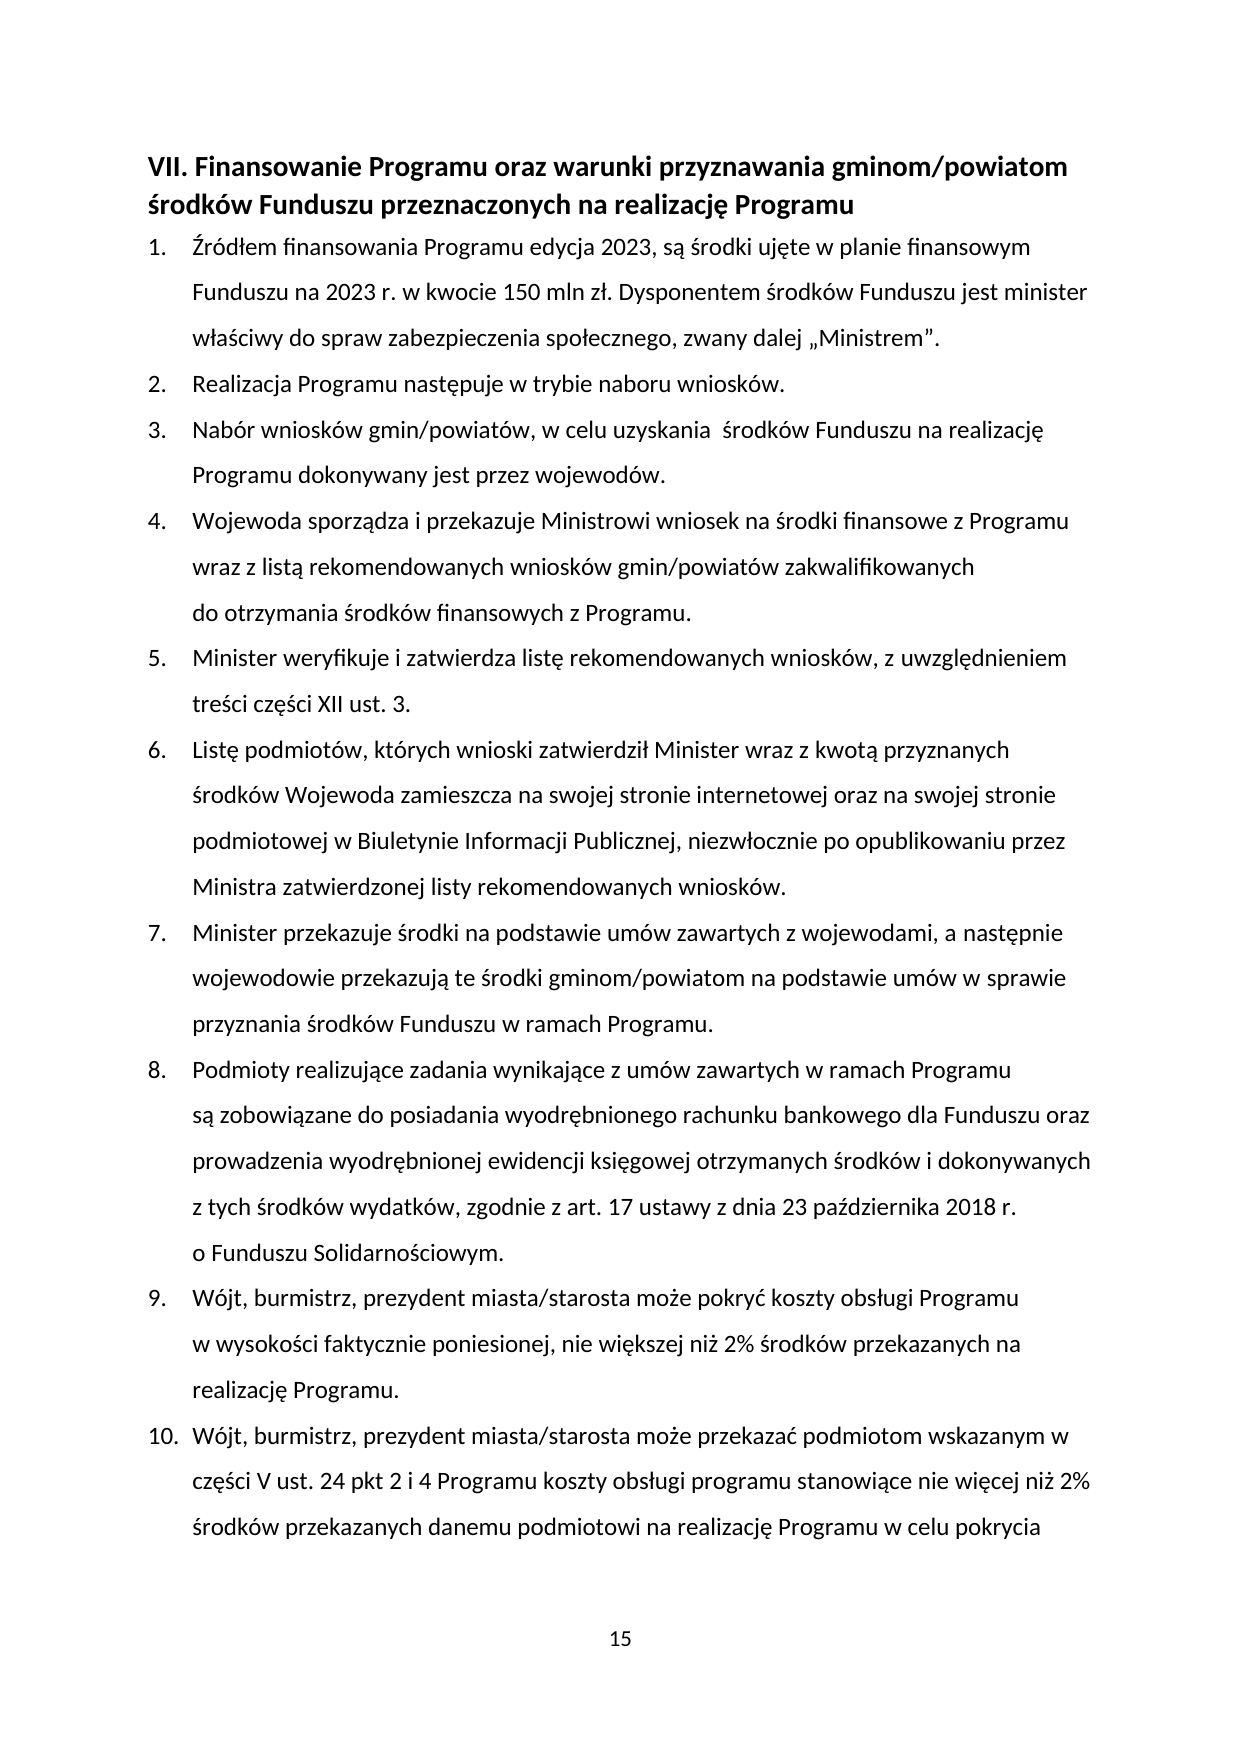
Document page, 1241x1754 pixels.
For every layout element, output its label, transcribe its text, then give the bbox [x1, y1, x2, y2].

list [148, 1420, 1092, 1542]
list Realizacja Programu następuje w trybie naboru wniosków. [148, 368, 1092, 398]
list Wójt, burmistrz, prezydent miasta/starosta może pokryć koszty obsługi Programu w wysokości faktycznie poniesionej, nie większej niż 2% środków przekazanych na realizację Programu. [148, 1283, 1092, 1404]
list Minister weryfikuje i zatwierdza listę rekomendowanych wniosków, z uwzględnieniem treści części XII ust. 3. [148, 642, 1092, 719]
subtitle VII. Finansowanie Programu oraz warunki przyznawania gminom/powiatom środków Funduszu przeznaczonych na realizację Programu [148, 148, 1092, 222]
list Minister przekazuje środki na podstawie umów zawartych z wojewodami, a następnie wojewodowie przekazują te środki gminom/powiatom na podstawie umów w sprawie przyznania środków Funduszu w ramach Programu. [148, 917, 1092, 1039]
list Podmioty realizujące zadania wynikające z umów zawartych w ramach Programu są zobowiązane do posiadania wyodrębnionego rachunku bankowego dla Funduszu oraz prowadzenia wyodrębnionej ewidencji księgowej otrzymanych środków i dokonywanych z tych środków wydatków, zgodnie z art. 17 ustawy z dnia 23 października 2018 r. o Funduszu Solidarnościowym. [148, 1054, 1092, 1267]
list Źródłem finansowania Programu edycja 2023, są środki ujęte w planie finansowym Funduszu na 2023 r. w kwocie 150 mln zł. Dysponentem środków Funduszu jest minister właściwy do spraw zabezpieczenia społecznego, zwany dalej „Ministrem”. [148, 231, 1092, 353]
list Listę podmiotów, których wnioski zatwierdził Minister wraz z kwotą przyznanych środków Wojewoda zamieszcza na swojej stronie internetowej oraz na swojej stronie podmiotowej w Biuletynie Informacji Publicznej, niezwłocznie po opublikowaniu przez Ministra zatwierdzonej listy rekomendowanych wniosków. [148, 734, 1092, 902]
list Wojewoda sporządza i przekazuje Ministrowi wniosek na środki finansowe z Programu wraz z listą rekomendowanych wniosków gmin/powiatów zakwalifikowanych do otrzymania środków finansowych z Programu. [148, 505, 1092, 627]
list Nabór wniosków gmin/powiatów, w celu uzyskania środków Funduszu na realizację Programu dokonywany jest przez wojewodów. [148, 414, 1092, 490]
